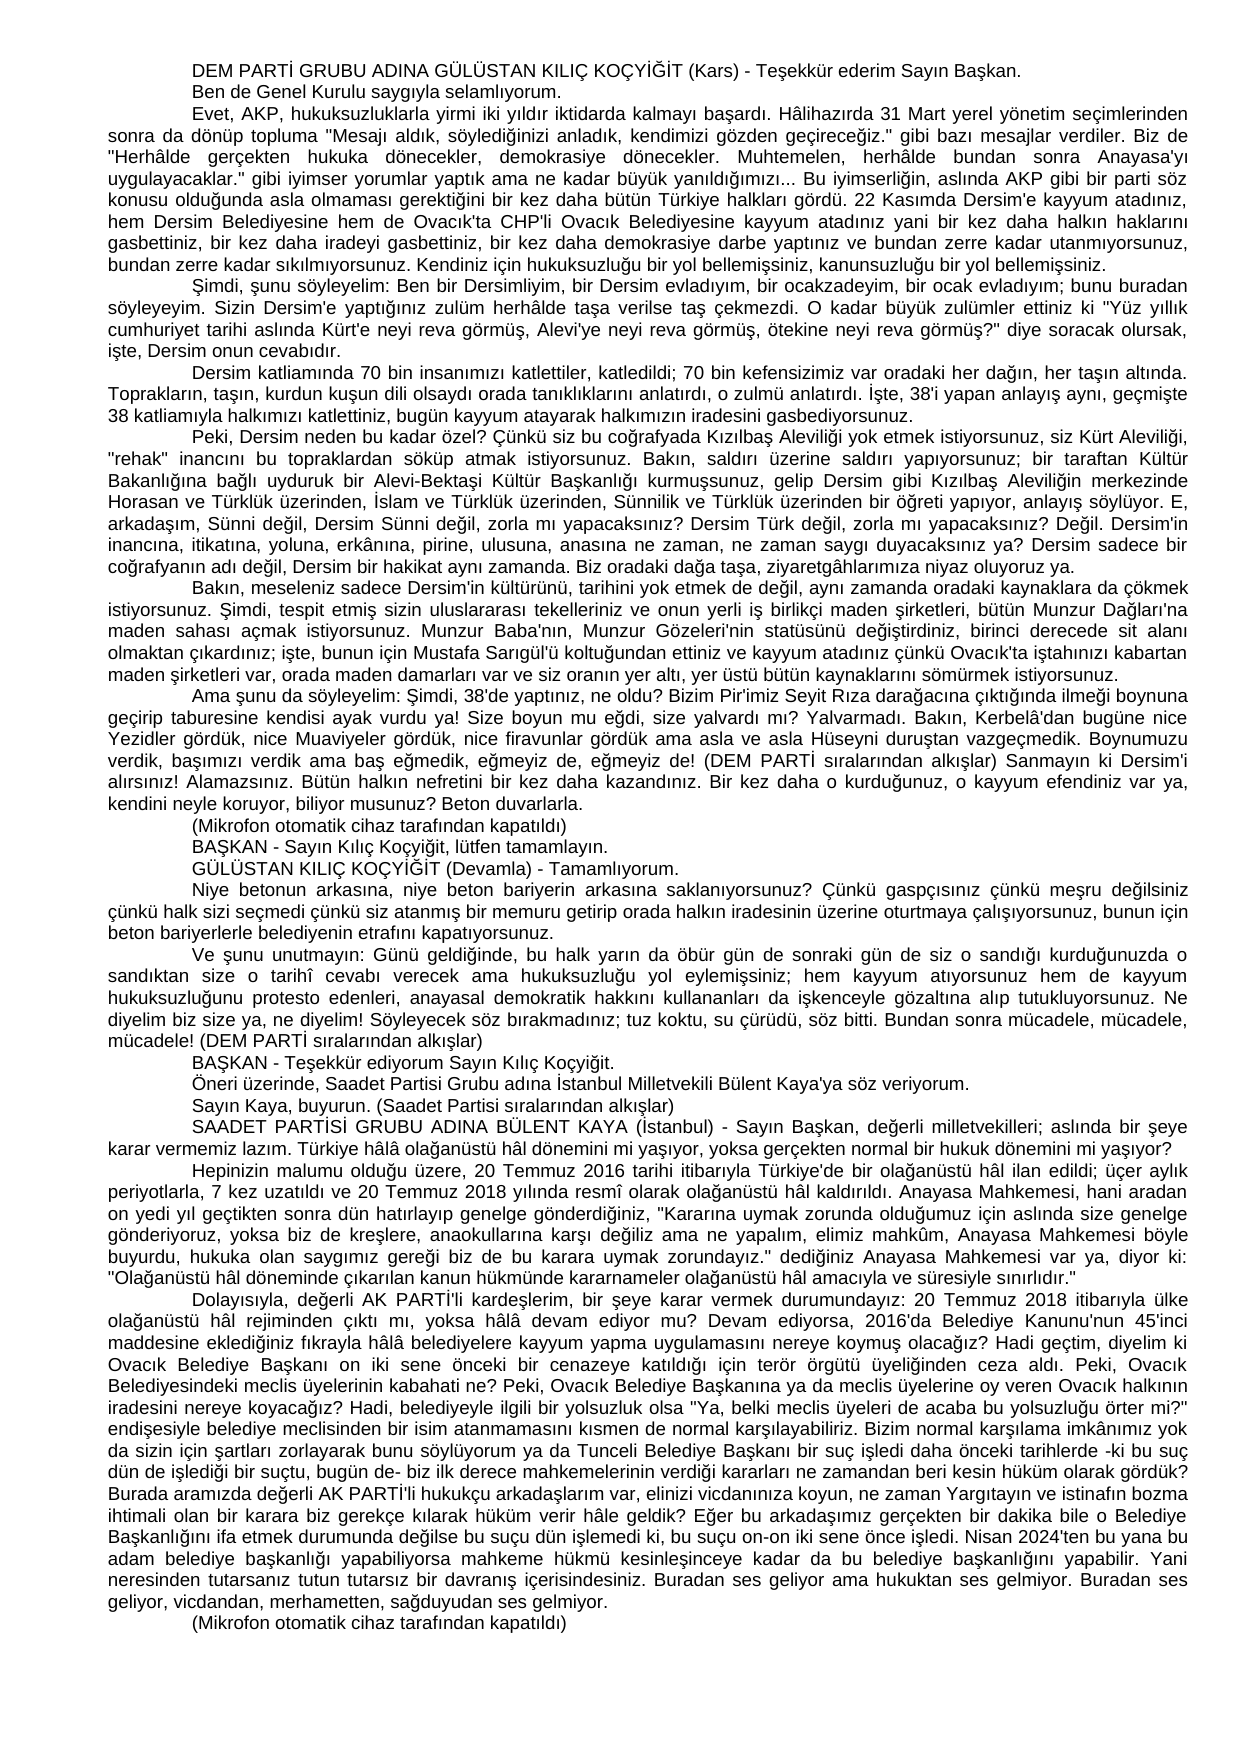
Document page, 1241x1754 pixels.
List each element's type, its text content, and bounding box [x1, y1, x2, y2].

text Sayın Kaya, buyurun. (Saadet Partisi sıralarından alkışlar) [108, 1095, 1189, 1116]
text (Mikrofon otomatik cihaz tarafından kapatıldı) [108, 814, 1189, 836]
text Dersim katliamında 70 bin insanımızı katlettiler, katledildi; 70 bin kefensizimiz var oradaki her dağın, her taşın altında. Toprakların, taşın, kurdun kuşun dili olsaydı orada tanıklıklarını anlatırdı, o zulmü anlatırdı. İşte, 38'i yapan anlayış aynı, geçmişte 38 katliamıyla halkımızı katlettiniz, bugün kayyum atayarak halkımızın iradesini gasbediyorsunuz. [108, 362, 1189, 426]
text Ve şunu unutmayın: Günü geldiğinde, bu halk yarın da öbür gün de sonraki gün de siz o sandığı kurduğunuzda o sandıktan size o tarihî cevabı verecek ama hukuksuzluğu yol eylemişsiniz; hem kayyum atıyorsunuz hem de kayyum hukuksuzluğunu protesto edenleri, anayasal demokratik hakkını kullananları da işkenceyle gözaltına alıp tutukluyorsunuz. Ne diyelim biz size ya, ne diyelim! Söyleyecek söz bırakmadınız; tuz koktu, su çürüdü, söz bitti. Bundan sonra mücadele, mücadele, mücadele! (DEM PARTİ sıralarından alkışlar) [108, 944, 1189, 1052]
text Dolayısıyla, değerli AK PARTİ'li kardeşlerim, bir şeye karar vermek durumundayız: 20 Temmuz 2018 itibarıyla ülke olağanüstü hâl rejiminden çıktı mı, yoksa hâlâ devam ediyor mu? Devam ediyorsa, 2016'da Belediye Kanunu'nun 45'inci maddesine eklediğiniz fıkrayla hâlâ belediyelere kayyum yapma uygulamasını nereye koymuş olacağız? Hadi geçtim, diyelim ki Ovacık Belediye Başkanı on iki sene önceki bir cenazeye katıldığı için terör örgütü üyeliğinden ceza aldı. Peki, Ovacık Belediyesindeki meclis üyelerinin kabahati ne? Peki, Ovacık Belediye Başkanına ya da meclis üyelerine oy veren Ovacık halkının iradesini nereye koyacağız? Hadi, belediyeyle ilgili bir yolsuzluk olsa "Ya, belki meclis üyeleri de acaba bu yolsuzluğu örter mi?" endişesiyle belediye meclisinden bir isim atanmamasını kısmen de normal karşılayabiliriz. Bizim normal karşılama imkânımız yok da sizin için şartları zorlayarak bunu söylüyorum ya da Tunceli Belediye Başkanı bir suç işledi daha önceki tarihlerde -ki bu suç dün de işlediği bir suçtu, bugün de- biz ilk derece mahkemelerinin verdiği kararları ne zamandan beri kesin hüküm olarak gördük? Burada aramızda değerli AK PARTİ'li hukukçu arkadaşlarım var, elinizi vicdanınıza koyun, ne zaman Yargıtayın ve istinafın bozma ihtimali olan bir karara biz gerekçe kılarak hüküm verir hâle geldik? Eğer bu arkadaşımız gerçekten bir dakika bile o Belediye Başkanlığını ifa etmek durumunda değilse bu suçu dün işlemedi ki, bu suçu on-on iki sene önce işledi. Nisan 2024'ten bu yana bu adam belediye başkanlığı yapabiliyorsa mahkeme hükmü kesinleşinceye kadar da bu belediye başkanlığını yapabilir. Yani neresinden tutarsanız tutun tutarsız bir davranış içerisindesiniz. Buradan ses geliyor ama hukuktan ses gelmiyor. Buradan ses geliyor, vicdandan, merhametten, sağduyudan ses gelmiyor. [108, 1289, 1189, 1612]
text Bakın, meseleniz sadece Dersim'in kültürünü, tarihini yok etmek de değil, aynı zamanda oradaki kaynaklara da çökmek istiyorsunuz. Şimdi, tespit etmiş sizin uluslararası tekelleriniz ve onun yerli iş birlikçi maden şirketleri, bütün Munzur Dağları'na maden sahası açmak istiyorsunuz. Munzur Baba'nın, Munzur Gözeleri'nin statüsünü değiştirdiniz, birinci derecede sit alanı olmaktan çıkardınız; işte, bunun için Mustafa Sarıgül'ü koltuğundan ettiniz ve kayyum atadınız çünkü Ovacık'ta iştahınızı kabartan maden şirketleri var, orada maden damarları var ve siz oranın yer altı, yer üstü bütün kaynaklarını sömürmek istiyorsunuz. [108, 577, 1189, 685]
text Niye betonun arkasına, niye beton bariyerin arkasına saklanıyorsunuz? Çünkü gaspçısınız çünkü meşru değilsiniz çünkü halk sizi seçmedi çünkü siz atanmış bir memuru getirip orada halkın iradesinin üzerine oturtmaya çalışıyorsunuz, bunun için beton bariyerlerle belediyenin etrafını kapatıyorsunuz. [108, 879, 1189, 944]
text Öneri üzerinde, Saadet Partisi Grubu adına İstanbul Milletvekili Bülent Kaya'ya söz veriyorum. [108, 1073, 1189, 1095]
text (Mikrofon otomatik cihaz tarafından kapatıldı) [108, 1612, 1189, 1634]
text GÜLÜSTAN KILIÇ KOÇYİĞİT (Devamla) - Tamamlıyorum. [108, 857, 1189, 879]
text SAADET PARTİSİ GRUBU ADINA BÜLENT KAYA (İstanbul) - Sayın Başkan, değerli milletvekilleri; aslında bir şeye karar vermemiz lazım. Türkiye hâlâ olağanüstü hâl dönemini mi yaşıyor, yoksa gerçekten normal bir hukuk dönemini mi yaşıyor? [108, 1116, 1189, 1159]
text Peki, Dersim neden bu kadar özel? Çünkü siz bu coğrafyada Kızılbaş Aleviliği yok etmek istiyorsunuz, siz Kürt Aleviliği, "rehak" inancını bu topraklardan söküp atmak istiyorsunuz. Bakın, saldırı üzerine saldırı yapıyorsunuz; bir taraftan Kültür Bakanlığına bağlı uyduruk bir Alevi-Bektaşi Kültür Başkanlığı kurmuşsunuz, gelip Dersim gibi Kızılbaş Aleviliğin merkezinde Horasan ve Türklük üzerinden, İslam ve Türklük üzerinden, Sünnilik ve Türklük üzerinden bir öğreti yapıyor, anlayış söylüyor. E, arkadaşım, Sünni değil, Dersim Sünni değil, zorla mı yapacaksınız? Dersim Türk değil, zorla mı yapacaksınız? Değil. Dersim'in inancına, itikatına, yoluna, erkânına, pirine, ulusuna, anasına ne zaman, ne zaman saygı duyacaksınız ya? Dersim sadece bir coğrafyanın adı değil, Dersim bir hakikat aynı zamanda. Biz oradaki dağa taşa, ziyaretgâhlarımıza niyaz oluyoruz ya. [108, 426, 1189, 577]
text BAŞKAN - Teşekkür ediyorum Sayın Kılıç Koçyiğit. [108, 1052, 1189, 1073]
text Hepinizin malumu olduğu üzere, 20 Temmuz 2016 tarihi itibarıyla Türkiye'de bir olağanüstü hâl ilan edildi; üçer aylık periyotlarla, 7 kez uzatıldı ve 20 Temmuz 2018 yılında resmî olarak olağanüstü hâl kaldırıldı. Anayasa Mahkemesi, hani aradan on yedi yıl geçtikten sonra dün hatırlayıp genelge gönderdiğiniz, "Kararına uymak zorunda olduğumuz için aslında size genelge gönderiyoruz, yoksa biz de kreşlere, anaokullarına karşı değiliz ama ne yapalım, elimiz mahkûm, Anayasa Mahkemesi böyle buyurdu, hukuka olan saygımız gereği biz de bu karara uymak zorundayız." dediğiniz Anayasa Mahkemesi var ya, diyor ki: "Olağanüstü hâl döneminde çıkarılan kanun hükmünde kararnameler olağanüstü hâl amacıyla ve süresiyle sınırlıdır." [108, 1159, 1189, 1289]
text Ama şunu da söyleyelim: Şimdi, 38'de yaptınız, ne oldu? Bizim Pir'imiz Seyit Rıza darağacına çıktığında ilmeği boynuna geçirip taburesine kendisi ayak vurdu ya! Size boyun mu eğdi, size yalvardı mı? Yalvarmadı. Bakın, Kerbelâ'dan bugüne nice Yezidler gördük, nice Muaviyeler gördük, nice firavunlar gördük ama asla ve asla Hüseyni duruştan vazgeçmedik. Boynumuzu verdik, başımızı verdik ama baş eğmedik, eğmeyiz de, eğmeyiz de! (DEM PARTİ sıralarından alkışlar) Sanmayın ki Dersim'i alırsınız! Alamazsınız. Bütün halkın nefretini bir kez daha kazandınız. Bir kez daha o kurduğunuz, o kayyum efendiniz var ya, kendini neyle koruyor, biliyor musunuz? Beton duvarlarla. [108, 685, 1189, 814]
text DEM PARTİ GRUBU ADINA GÜLÜSTAN KILIÇ KOÇYİĞİT (Kars) - Teşekkür ederim Sayın Başkan. [108, 60, 1189, 81]
text BAŞKAN - Sayın Kılıç Koçyiğit, lütfen tamamlayın. [108, 836, 1189, 857]
text Şimdi, şunu söyleyelim: Ben bir Dersimliyim, bir Dersim evladıyım, bir ocakzadeyim, bir ocak evladıyım; bunu buradan söyleyeyim. Sizin Dersim'e yaptığınız zulüm herhâlde taşa verilse taş çekmezdi. O kadar büyük zulümler ettiniz ki "Yüz yıllık cumhuriyet tarihi aslında Kürt'e neyi reva görmüş, Alevi'ye neyi reva görmüş, ötekine neyi reva görmüş?" diye soracak olursak, işte, Dersim onun cevabıdır. [108, 275, 1189, 362]
text Evet, AKP, hukuksuzluklarla yirmi iki yıldır iktidarda kalmayı başardı. Hâlihazırda 31 Mart yerel yönetim seçimlerinden sonra da dönüp topluma "Mesajı aldık, söylediğinizi anladık, kendimizi gözden geçireceğiz." gibi bazı mesajlar verdiler. Biz de "Herhâlde gerçekten hukuka dönecekler, demokrasiye dönecekler. Muhtemelen, herhâlde bundan sonra Anayasa'yı uygulayacaklar." gibi iyimser yorumlar yaptık ama ne kadar büyük yanıldığımızı... Bu iyimserliğin, aslında AKP gibi bir parti söz konusu olduğunda asla olmaması gerektiğini bir kez daha bütün Türkiye halkları gördü. 22 Kasımda Dersim'e kayyum atadınız, hem Dersim Belediyesine hem de Ovacık'ta CHP'li Ovacık Belediyesine kayyum atadınız yani bir kez daha halkın haklarını gasbettiniz, bir kez daha iradeyi gasbettiniz, bir kez daha demokrasiye darbe yaptınız ve bundan zerre kadar utanmıyorsunuz, bundan zerre kadar sıkılmıyorsunuz. Kendiniz için hukuksuzluğu bir yol bellemişsiniz, kanunsuzluğu bir yol bellemişsiniz. [108, 103, 1189, 275]
text Ben de Genel Kurulu saygıyla selamlıyorum. [108, 81, 1189, 103]
